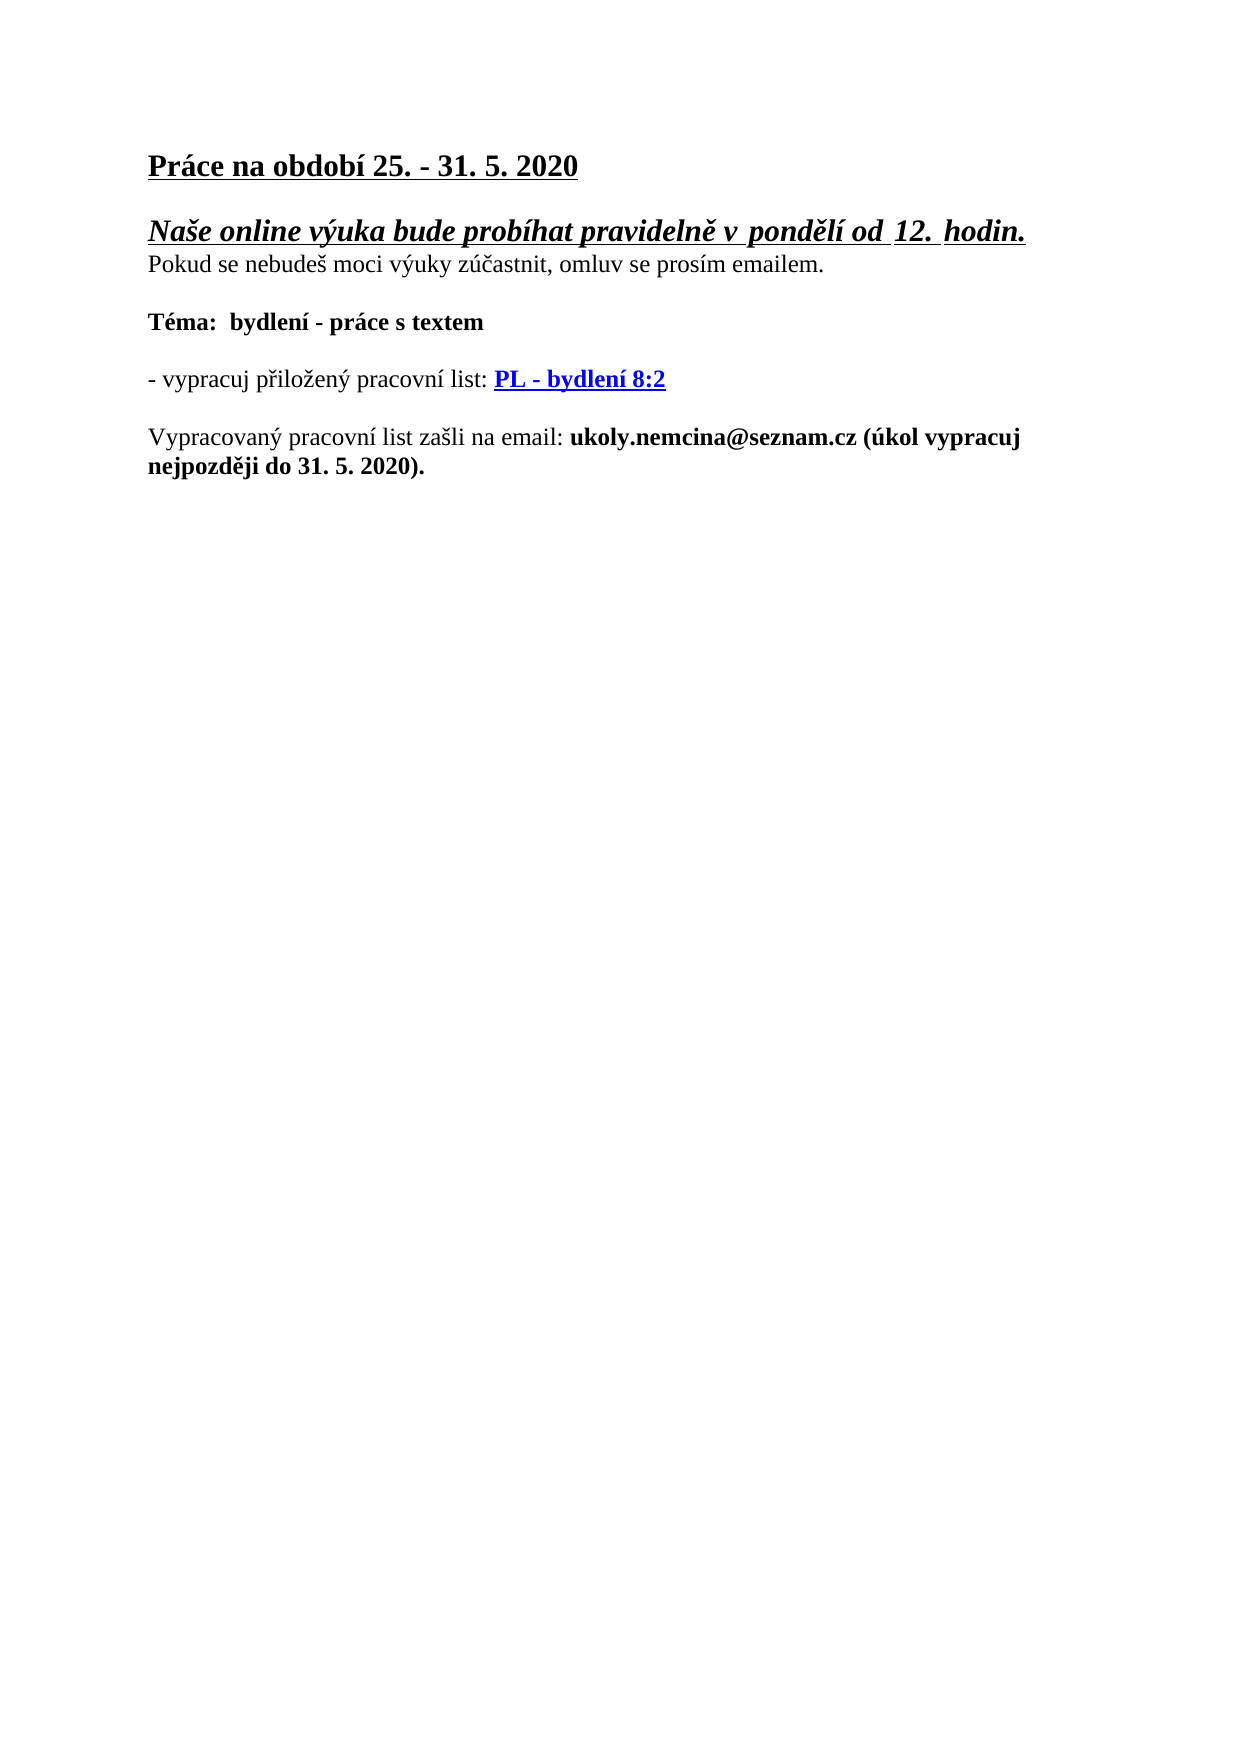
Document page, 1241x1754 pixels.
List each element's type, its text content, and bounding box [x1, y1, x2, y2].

text Téma: bydlení - práce s textem [148, 307, 1093, 335]
text Práce na období 25. - 31. 5. 2020 [148, 148, 1093, 183]
text Naše online výuka bude probíhat pravidelně v pondělí od 12. hodin. Pokud se nebudeš moci výuky zúčastnit, omluv se prosím emailem. [148, 213, 1093, 277]
text Vypracovaný pracovní list zašli na email: ukoly.nemcina@seznam.cz (úkol vypracuj nejpozději do 31. 5. 2020). [148, 422, 1093, 480]
text - vypracuj přiložený pracovní list: PL - bydlení 8:2 [148, 364, 1093, 393]
